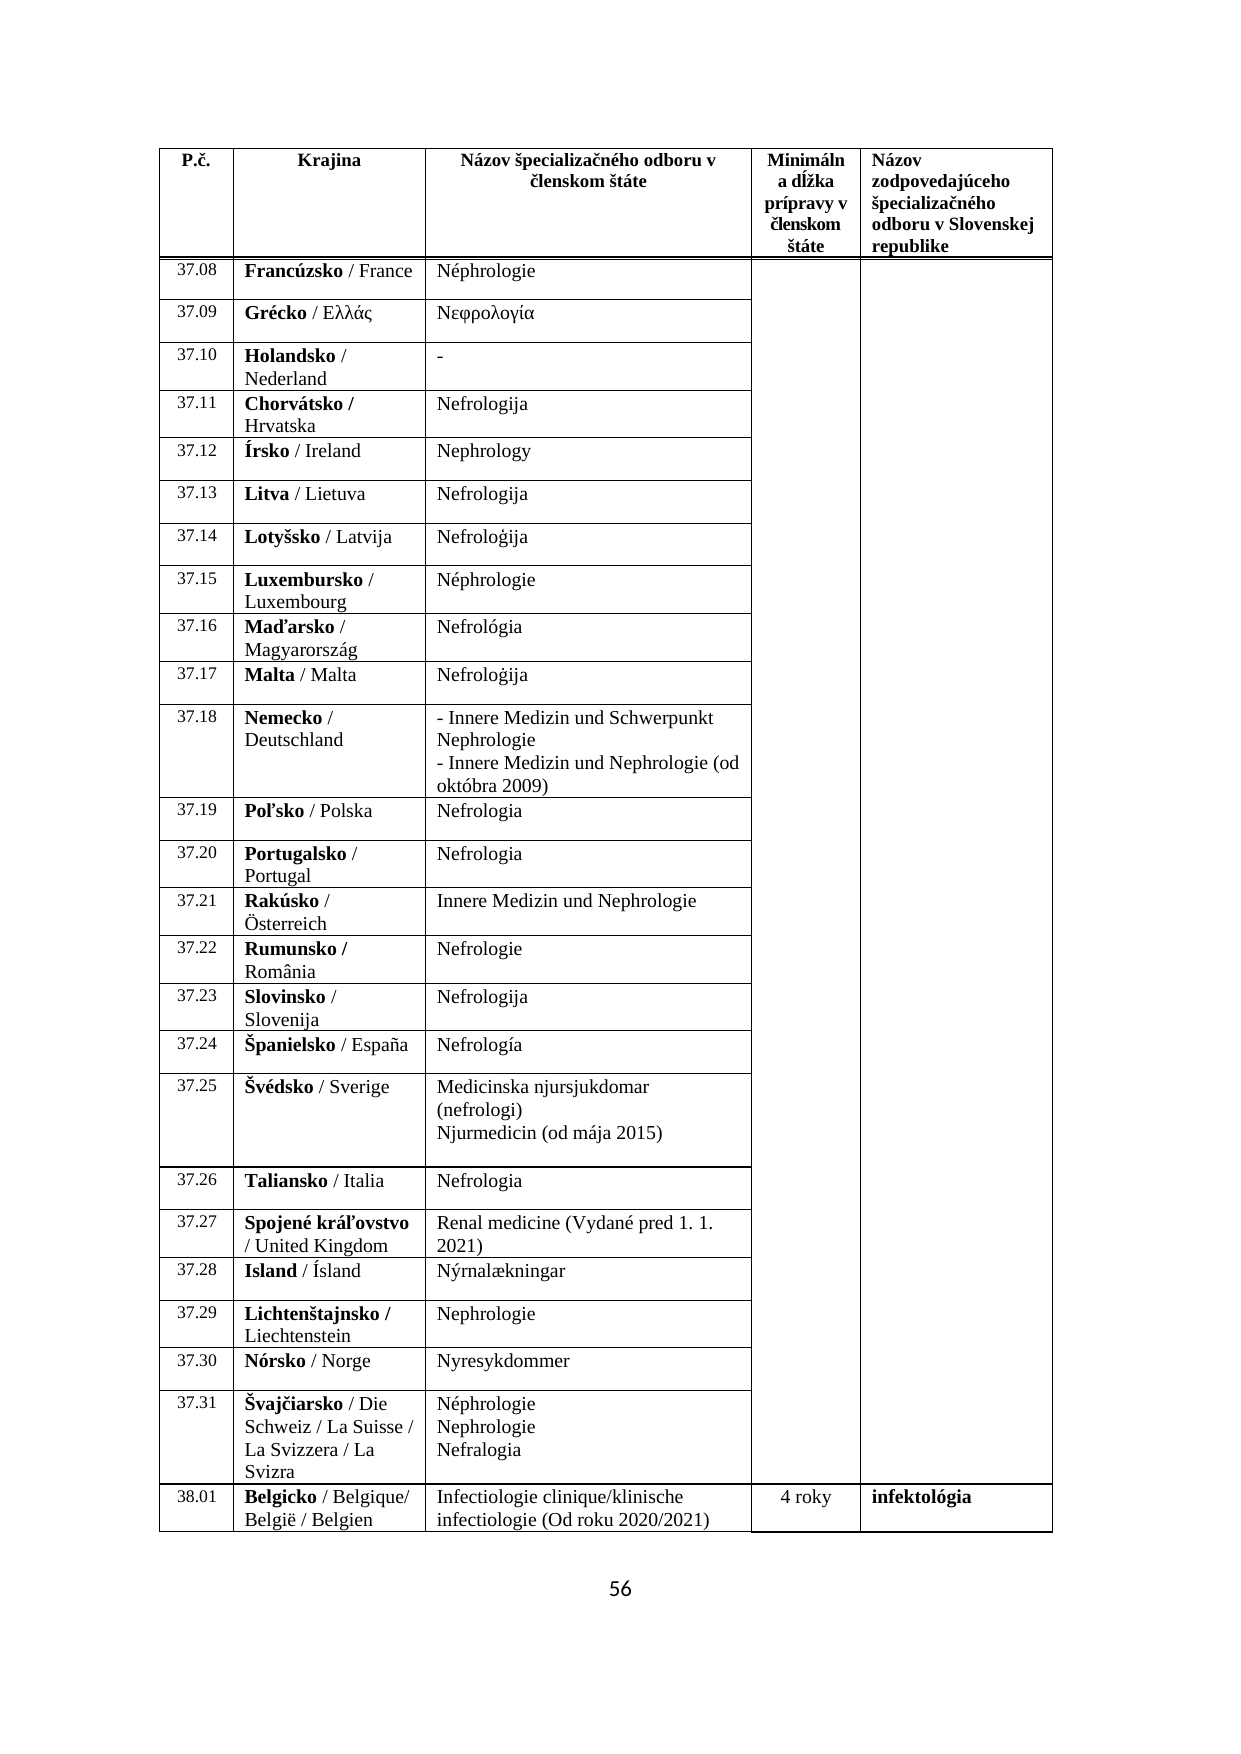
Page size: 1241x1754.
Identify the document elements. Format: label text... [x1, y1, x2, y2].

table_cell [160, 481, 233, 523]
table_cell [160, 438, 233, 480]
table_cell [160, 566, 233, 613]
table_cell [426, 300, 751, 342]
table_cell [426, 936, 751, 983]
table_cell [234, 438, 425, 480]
table_header Minimálna dĺžka prípravy v členskom štáte [752, 149, 860, 256]
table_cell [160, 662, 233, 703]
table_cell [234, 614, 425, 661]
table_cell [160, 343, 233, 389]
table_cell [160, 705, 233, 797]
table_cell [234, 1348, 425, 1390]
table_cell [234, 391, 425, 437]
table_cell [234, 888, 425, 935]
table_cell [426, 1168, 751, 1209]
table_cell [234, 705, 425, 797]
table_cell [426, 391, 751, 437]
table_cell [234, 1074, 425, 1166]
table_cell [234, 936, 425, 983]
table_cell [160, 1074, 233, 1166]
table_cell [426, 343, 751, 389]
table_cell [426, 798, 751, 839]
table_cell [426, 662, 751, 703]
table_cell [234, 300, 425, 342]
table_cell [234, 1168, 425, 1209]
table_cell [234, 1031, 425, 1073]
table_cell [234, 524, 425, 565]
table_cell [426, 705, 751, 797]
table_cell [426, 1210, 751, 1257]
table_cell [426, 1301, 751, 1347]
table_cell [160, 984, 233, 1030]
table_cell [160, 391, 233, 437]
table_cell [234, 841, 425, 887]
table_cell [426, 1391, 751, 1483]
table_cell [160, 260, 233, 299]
table_header P.č. [160, 149, 233, 256]
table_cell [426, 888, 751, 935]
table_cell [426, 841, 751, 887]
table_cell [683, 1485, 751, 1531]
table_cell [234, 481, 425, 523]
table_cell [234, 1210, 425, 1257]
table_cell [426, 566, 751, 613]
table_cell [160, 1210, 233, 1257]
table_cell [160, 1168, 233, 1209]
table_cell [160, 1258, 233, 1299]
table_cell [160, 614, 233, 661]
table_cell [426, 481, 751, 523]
table_header Krajina [234, 149, 425, 256]
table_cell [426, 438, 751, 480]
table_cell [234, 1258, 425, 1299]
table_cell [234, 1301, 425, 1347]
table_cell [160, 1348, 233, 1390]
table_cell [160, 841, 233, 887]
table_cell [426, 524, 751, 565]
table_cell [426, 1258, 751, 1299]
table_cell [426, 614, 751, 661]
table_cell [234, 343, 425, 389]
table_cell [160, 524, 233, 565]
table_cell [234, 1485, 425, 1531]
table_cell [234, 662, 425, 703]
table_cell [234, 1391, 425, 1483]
table_header Názov špecializačného odboru v členskom štáte [426, 149, 751, 256]
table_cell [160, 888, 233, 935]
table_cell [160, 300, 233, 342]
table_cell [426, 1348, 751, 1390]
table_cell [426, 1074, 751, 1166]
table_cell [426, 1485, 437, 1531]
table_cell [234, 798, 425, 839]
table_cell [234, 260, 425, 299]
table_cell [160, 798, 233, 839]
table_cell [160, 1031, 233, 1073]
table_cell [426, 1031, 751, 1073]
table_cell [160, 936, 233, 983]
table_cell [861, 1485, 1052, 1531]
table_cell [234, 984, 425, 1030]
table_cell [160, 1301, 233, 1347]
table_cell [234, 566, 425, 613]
table_header Názov zodpovedajúceho špecializačného odboru v Slovenskej republike [861, 149, 1052, 256]
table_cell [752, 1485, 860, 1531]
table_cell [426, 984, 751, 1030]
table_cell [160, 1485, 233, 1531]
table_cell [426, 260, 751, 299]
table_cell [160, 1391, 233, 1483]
